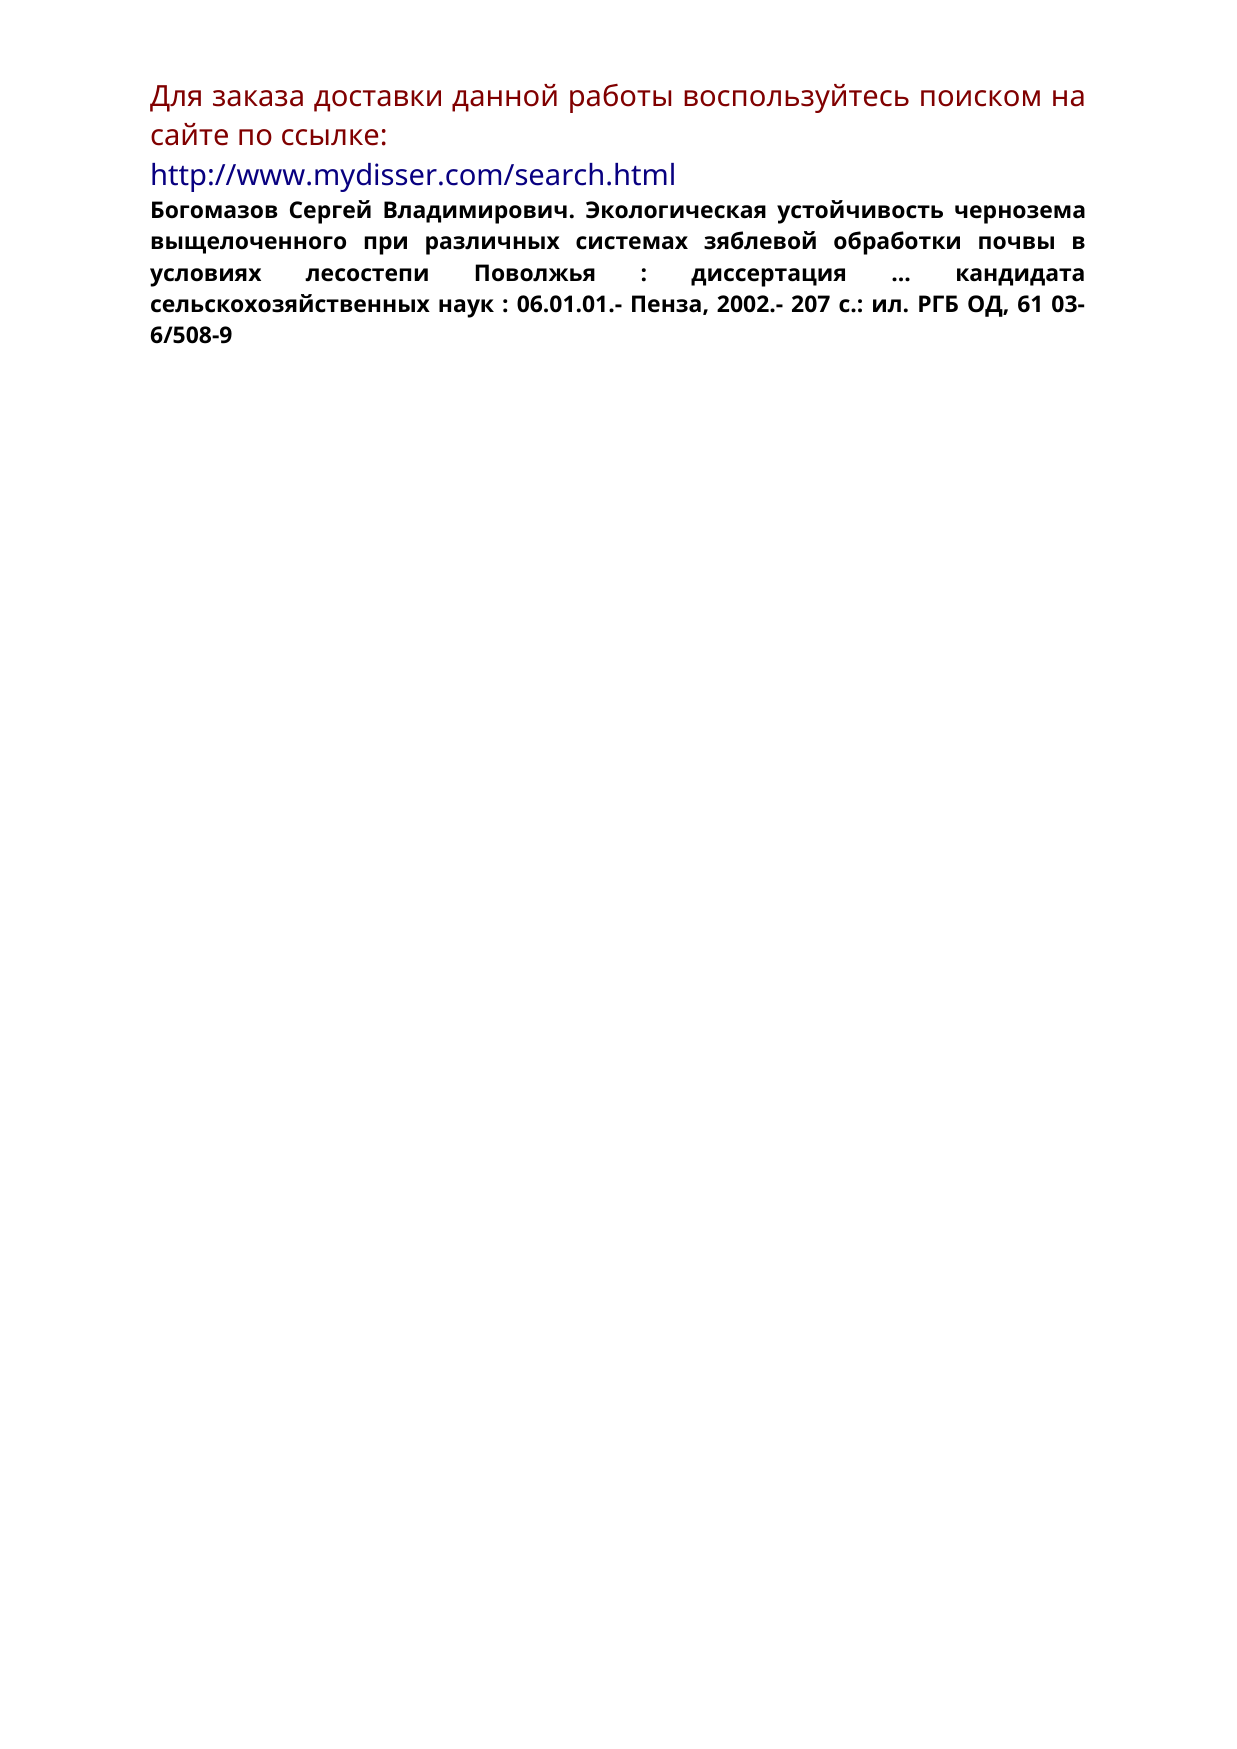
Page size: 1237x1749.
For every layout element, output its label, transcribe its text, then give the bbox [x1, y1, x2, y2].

text Богомазов Сергей Владимирович. Экологическая устойчивость чернозема выщелоченного при различных системах зяблевой обработки почвы в условиях лесостепи Поволжья : диссертация ... кандидата сельскохозяйственных наук : 06.01.01.- Пенза, 2002.- 207 с.: ил. РГБ ОД, 61 03-6/508-9 [150, 194, 1086, 350]
